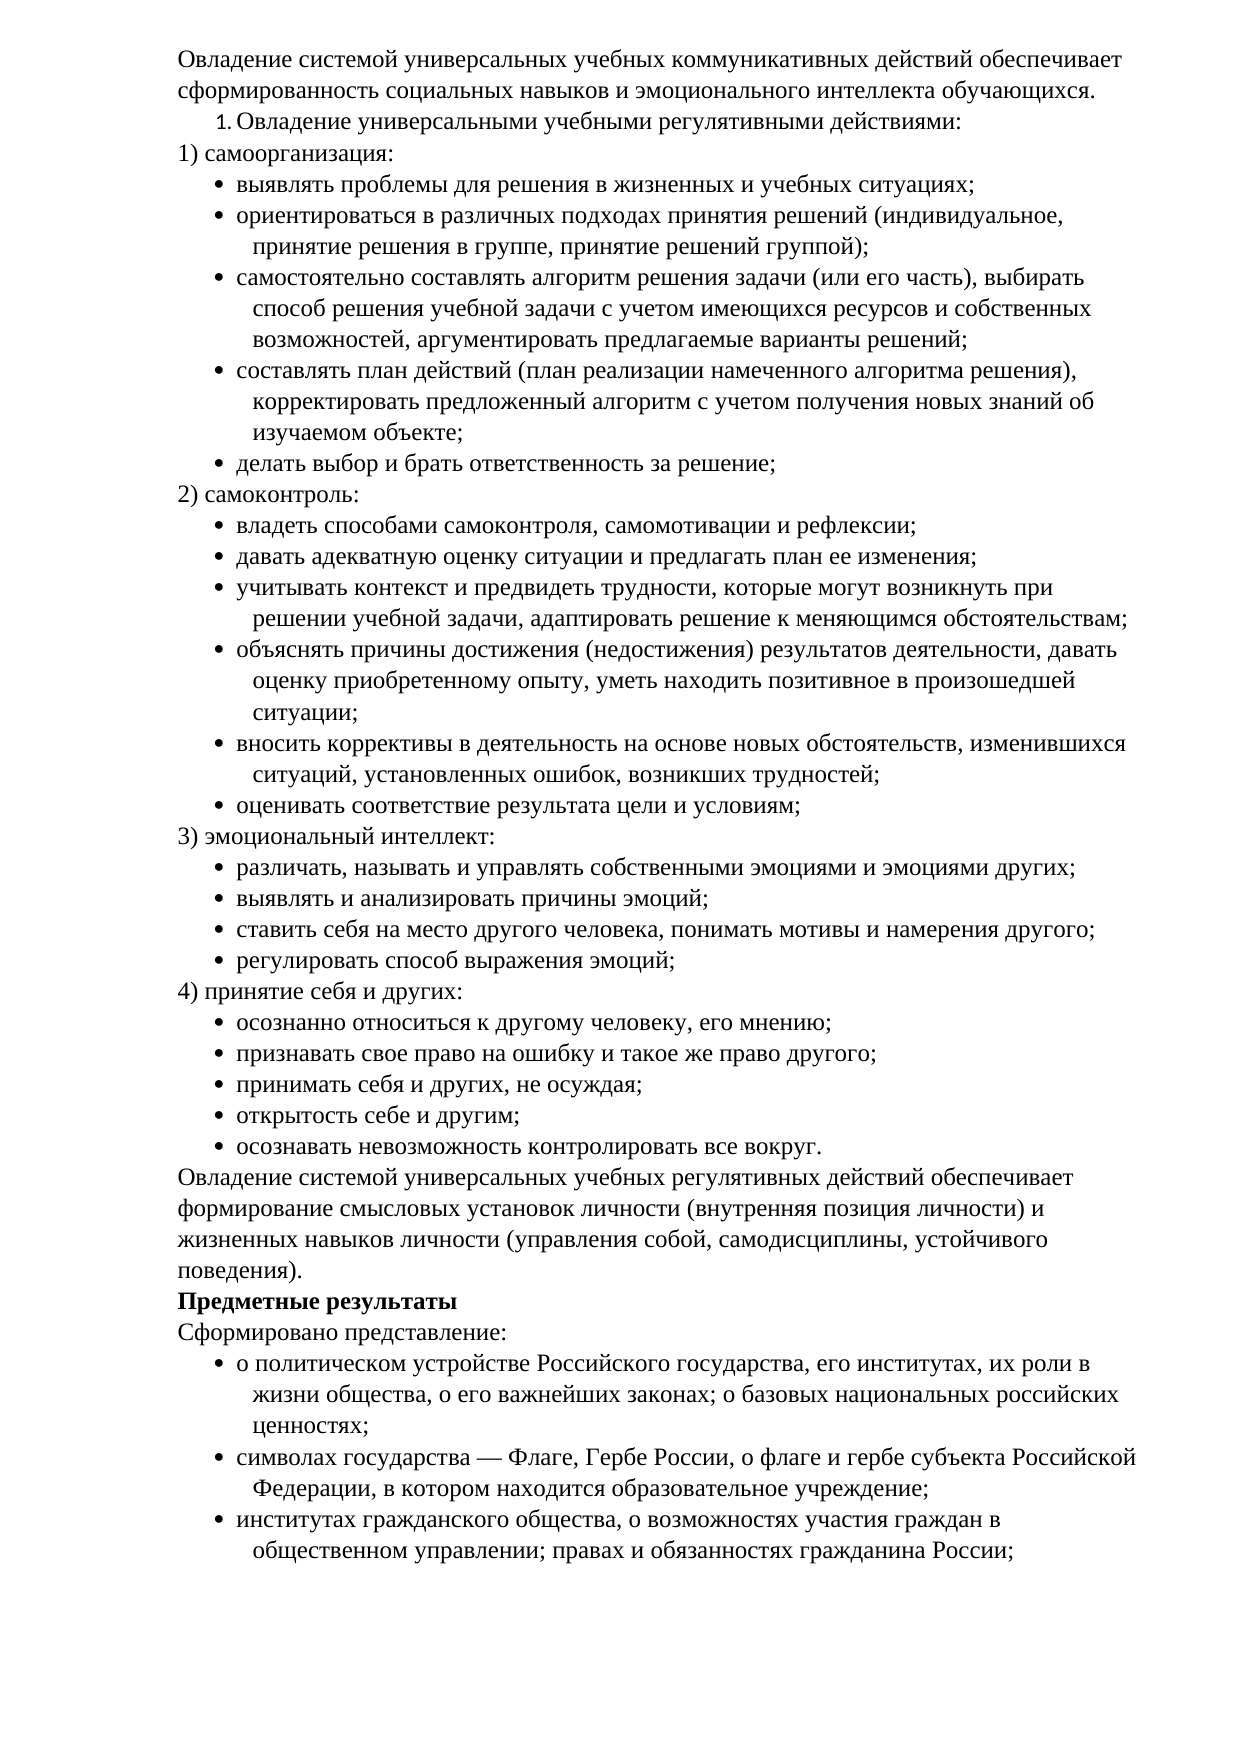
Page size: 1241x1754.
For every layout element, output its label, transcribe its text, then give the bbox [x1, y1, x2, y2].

text 2) самоконтроль: [177, 479, 1152, 508]
list составлять план действий (план реализации намеченного алгоритма решения), корректировать предложенный алгоритм с учетом получения новых знаний об изучаемом объекте; [215, 355, 1152, 446]
list открытость себе и другим; [215, 1100, 1152, 1129]
text 3) эмоциональный интеллект: [177, 821, 1152, 849]
list ставить себя на место другого человека, понимать мотивы и намерения другого; [215, 914, 1152, 943]
list признавать свое право на ошибку и такое же право другого; [215, 1038, 1152, 1067]
text Овладение системой универсальных учебных регулятивных действий обеспечивает формирование смысловых установок личности (внутренняя позиция личности) и жизненных навыков личности (управления собой, самодисциплины, устойчивого поведения). [177, 1162, 1152, 1284]
list осознанно относиться к другому человеку, его мнению; [215, 1007, 1152, 1036]
list объяснять причины достижения (недостижения) результатов деятельности, давать оценку приобретенному опыту, уметь находить позитивное в произошедшей ситуации; [215, 634, 1152, 725]
list вносить коррективы в деятельность на основе новых обстоятельств, изменившихся ситуаций, установленных ошибок, возникших трудностей; [215, 728, 1152, 787]
text Овладение системой универсальных учебных коммуникативных действий обеспечивает сформированность социальных навыков и эмоционального интеллекта обучающихся. [177, 44, 1152, 104]
text Предметные результаты [177, 1286, 1152, 1315]
list оценивать соответствие результата цели и условиям; [215, 790, 1152, 818]
list различать, называть и управлять собственными эмоциями и эмоциями других; [215, 852, 1152, 881]
list учитывать контекст и предвидеть трудности, которые могут возникнуть при решении учебной задачи, адаптировать решение к меняющимся обстоятельствам; [215, 572, 1152, 632]
list Овладение универсальными учебными регулятивными действиями: [215, 106, 1152, 136]
text Сформировано представление: [177, 1317, 1152, 1346]
list символах государства — Флаге, Гербе России, о флаге и гербе субъекта Российской Федерации, в котором находится образовательное учреждение; [215, 1442, 1152, 1501]
list давать адекватную оценку ситуации и предлагать план ее изменения; [215, 541, 1152, 570]
list выявлять проблемы для решения в жизненных и учебных ситуациях; [215, 169, 1152, 198]
list ориентироваться в различных подходах принятия решений (индивидуальное, принятие решения в группе, принятие решений группой); [215, 200, 1152, 260]
list о политическом устройстве Российского государства, его институтах, их роли в жизни общества, о его важнейших законах; о базовых национальных российских ценностях; [215, 1348, 1152, 1439]
list делать выбор и брать ответственность за решение; [215, 448, 1152, 477]
list выявлять и анализировать причины эмоций; [215, 883, 1152, 912]
list институтах гражданского общества, о возможностях участия граждан в общественном управлении; правах и обязанностях гражданина России; [215, 1504, 1152, 1563]
text 1) самоорганизация: [177, 138, 1152, 167]
list осознавать невозможность контролировать все вокруг. [215, 1131, 1152, 1160]
text 4) принятие себя и других: [177, 976, 1152, 1005]
list принимать себя и других, не осуждая; [215, 1069, 1152, 1098]
list владеть способами самоконтроля, самомотивации и рефлексии; [215, 510, 1152, 539]
list самостоятельно составлять алгоритм решения задачи (или его часть), выбирать способ решения учебной задачи с учетом имеющихся ресурсов и собственных возможностей, аргументировать предлагаемые варианты решений; [215, 262, 1152, 353]
list регулировать способ выражения эмоций; [215, 945, 1152, 974]
